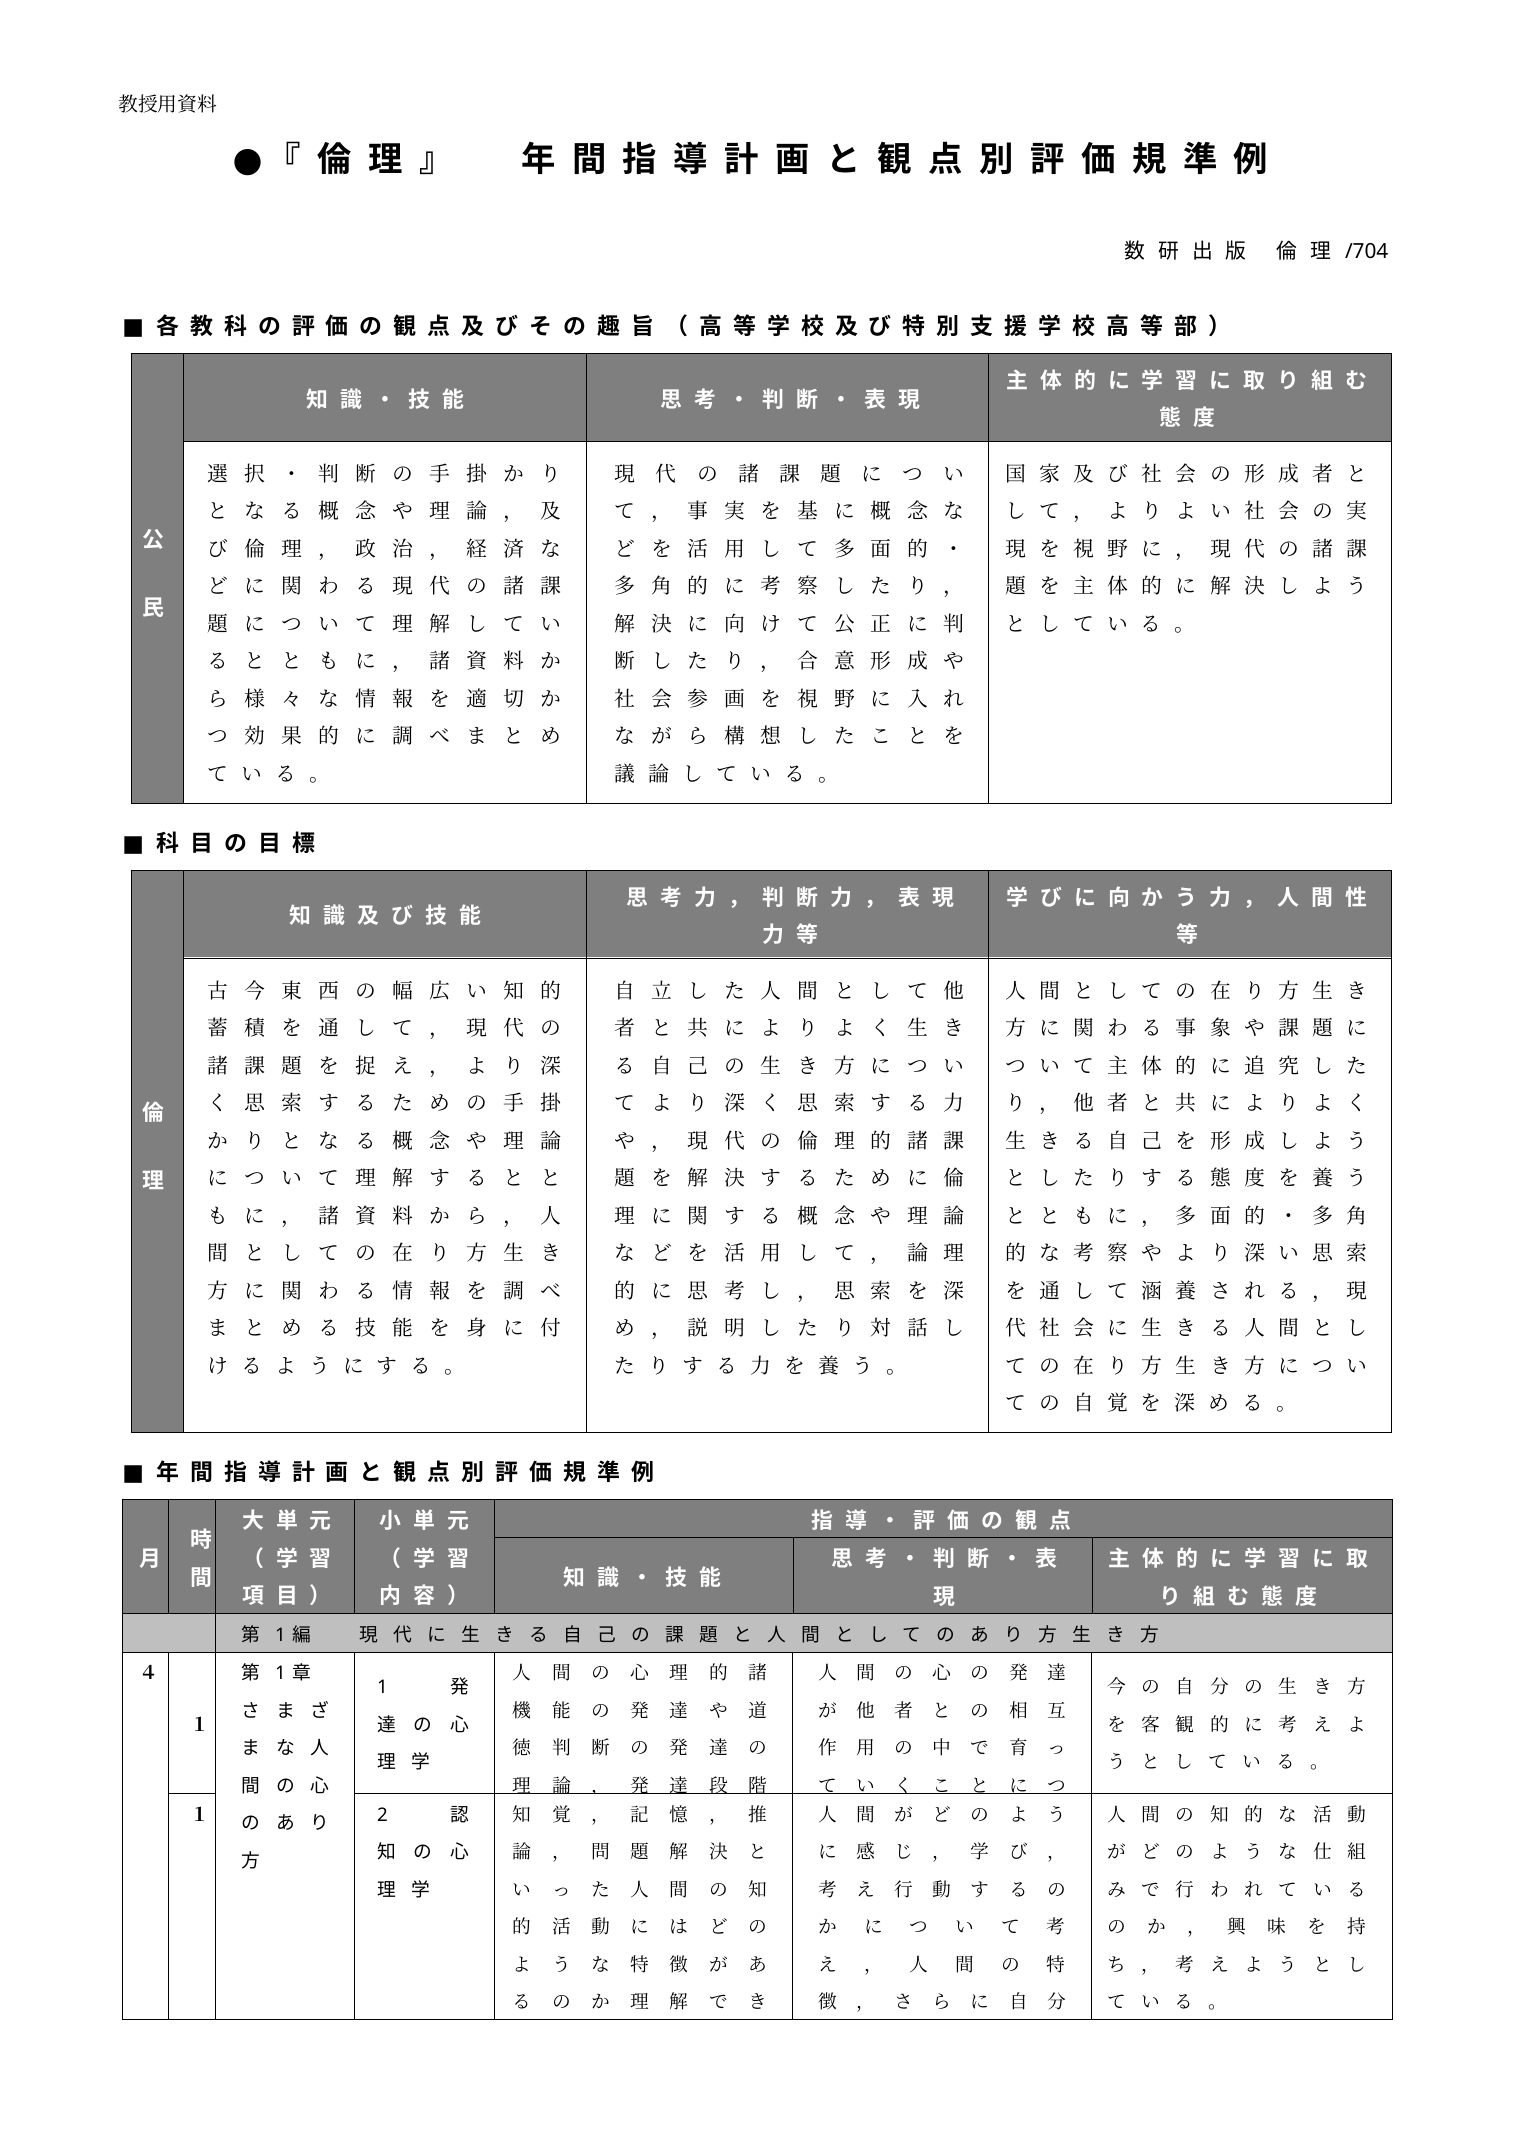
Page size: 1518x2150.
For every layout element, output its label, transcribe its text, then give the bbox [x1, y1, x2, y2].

table_cell 思考・判断・表現 [794, 1538, 1092, 1613]
table_cell 1 発達の心理学 [355, 1653, 494, 1793]
text 数研出版 倫理/704 [122, 231, 1396, 268]
table_cell 人間の心理的諸機能の発達や道徳判断の発達の理論，発達段階についての理論などについて理解できている。 [495, 1653, 792, 1793]
table_cell 選択・判断の手掛かりとなる概念や理論，及び倫理，政治，経済などに関わる現代の諸課題について理解しているとともに，諸資料から様々な情報を適切かつ効果的に調べまとめている。 [184, 442, 586, 803]
table_cell 現代の諸課題について，事実を基に概念などを活用して多面的・多角的に考察したり，解決に向けて公正に判断したり，合意形成や社会参画を視野に入れながら構想したことを議論している。 [587, 442, 988, 803]
table_header 知識・技能 [184, 354, 586, 441]
table_cell [123, 1614, 215, 1652]
text ●『倫理』 年間指導計画と観点別評価規準例 [122, 118, 1396, 193]
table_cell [495, 1794, 792, 2019]
table_cell 古今東西の幅広い知的蓄積を通して，現代の諸課題を捉え，より深く思索するための手掛かりとなる概念や理論について理解するとともに，諸資料から，人間としての在り方生き方に関わる情報を調べまとめる技能を身に付けるようにする。 [184, 959, 586, 1432]
table_cell 主体的に学習に取り組む態度 [1093, 1538, 1392, 1613]
table_header 大単元 （学習項目） [216, 1500, 354, 1613]
table_header 月 [123, 1500, 168, 1613]
table_header 学びに向かう力，人間性等 [989, 871, 1391, 957]
table_cell 人間の心の発達が他者との相互作用の中で育っていくことについて考えることができている。また大人になることの意味について考えようとしている。 [793, 1653, 1091, 1793]
table_cell 今の自分の生き方を客観的に考えようとしている。 [1092, 1653, 1392, 1793]
table_header 思考・判断・表現 [587, 354, 988, 441]
table_header 時間 [169, 1500, 215, 1613]
table_cell １ [169, 1653, 215, 1793]
table_header 小単元 （学習内容） [355, 1500, 494, 1613]
table_header 知識及び技能 [184, 871, 586, 957]
table_cell 知識・技能 [495, 1538, 793, 1613]
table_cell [793, 1794, 1091, 2019]
table_cell 第1章 さまざまな人間の心のあり方 [216, 1653, 354, 2019]
text ■科目の目標 [122, 823, 1396, 860]
table_cell 人間としての在り方生き方に関わる事象や課題について主体的に追究したり，他者と共によりよく生きる自己を形成しようとしたりする態度を養うとともに，多面的・多角的な考察やより深い思索を通して涵養される，現代社会に生きる人間としての在り方生き方についての自覚を深める。 [989, 959, 1391, 1432]
table_header 倫 理 [132, 871, 183, 1432]
table_cell １ [169, 1794, 215, 2019]
text ■各教科の評価の観点及びその趣旨（高等学校及び特別支援学校高等部） [122, 306, 1396, 343]
table_header 公 民 [132, 354, 183, 803]
table_cell ４ [123, 1653, 168, 2019]
table_header 主体的に学習に取り組む態度 [989, 354, 1391, 441]
table_cell 2 認知の心理学 [355, 1794, 494, 2019]
text ■年間指導計画と観点別評価規準例 [122, 1452, 1396, 1489]
table_cell 自立した人間として他者と共によりよく生きる自己の生き方についてより深く思索する力や，現代の倫理的諸課題を解決するために倫理に関する概念や理論などを活用して，論理的に思考し，思索を深め，説明したり対話したりする力を養う。 [587, 959, 988, 1432]
table_cell 国家及び社会の形成者として，よりよい社会の実現を視野に，現代の諸課題を主体的に解決しようとしている。 [989, 442, 1391, 803]
table_cell 第1編 現代に生きる自己の課題と人間としてのあり方生き方 [216, 1614, 1392, 1652]
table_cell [1092, 1794, 1392, 2019]
table_header 指導・評価の観点 [495, 1500, 1392, 1537]
table_header 思考力，判断力，表現力等 [587, 871, 988, 957]
